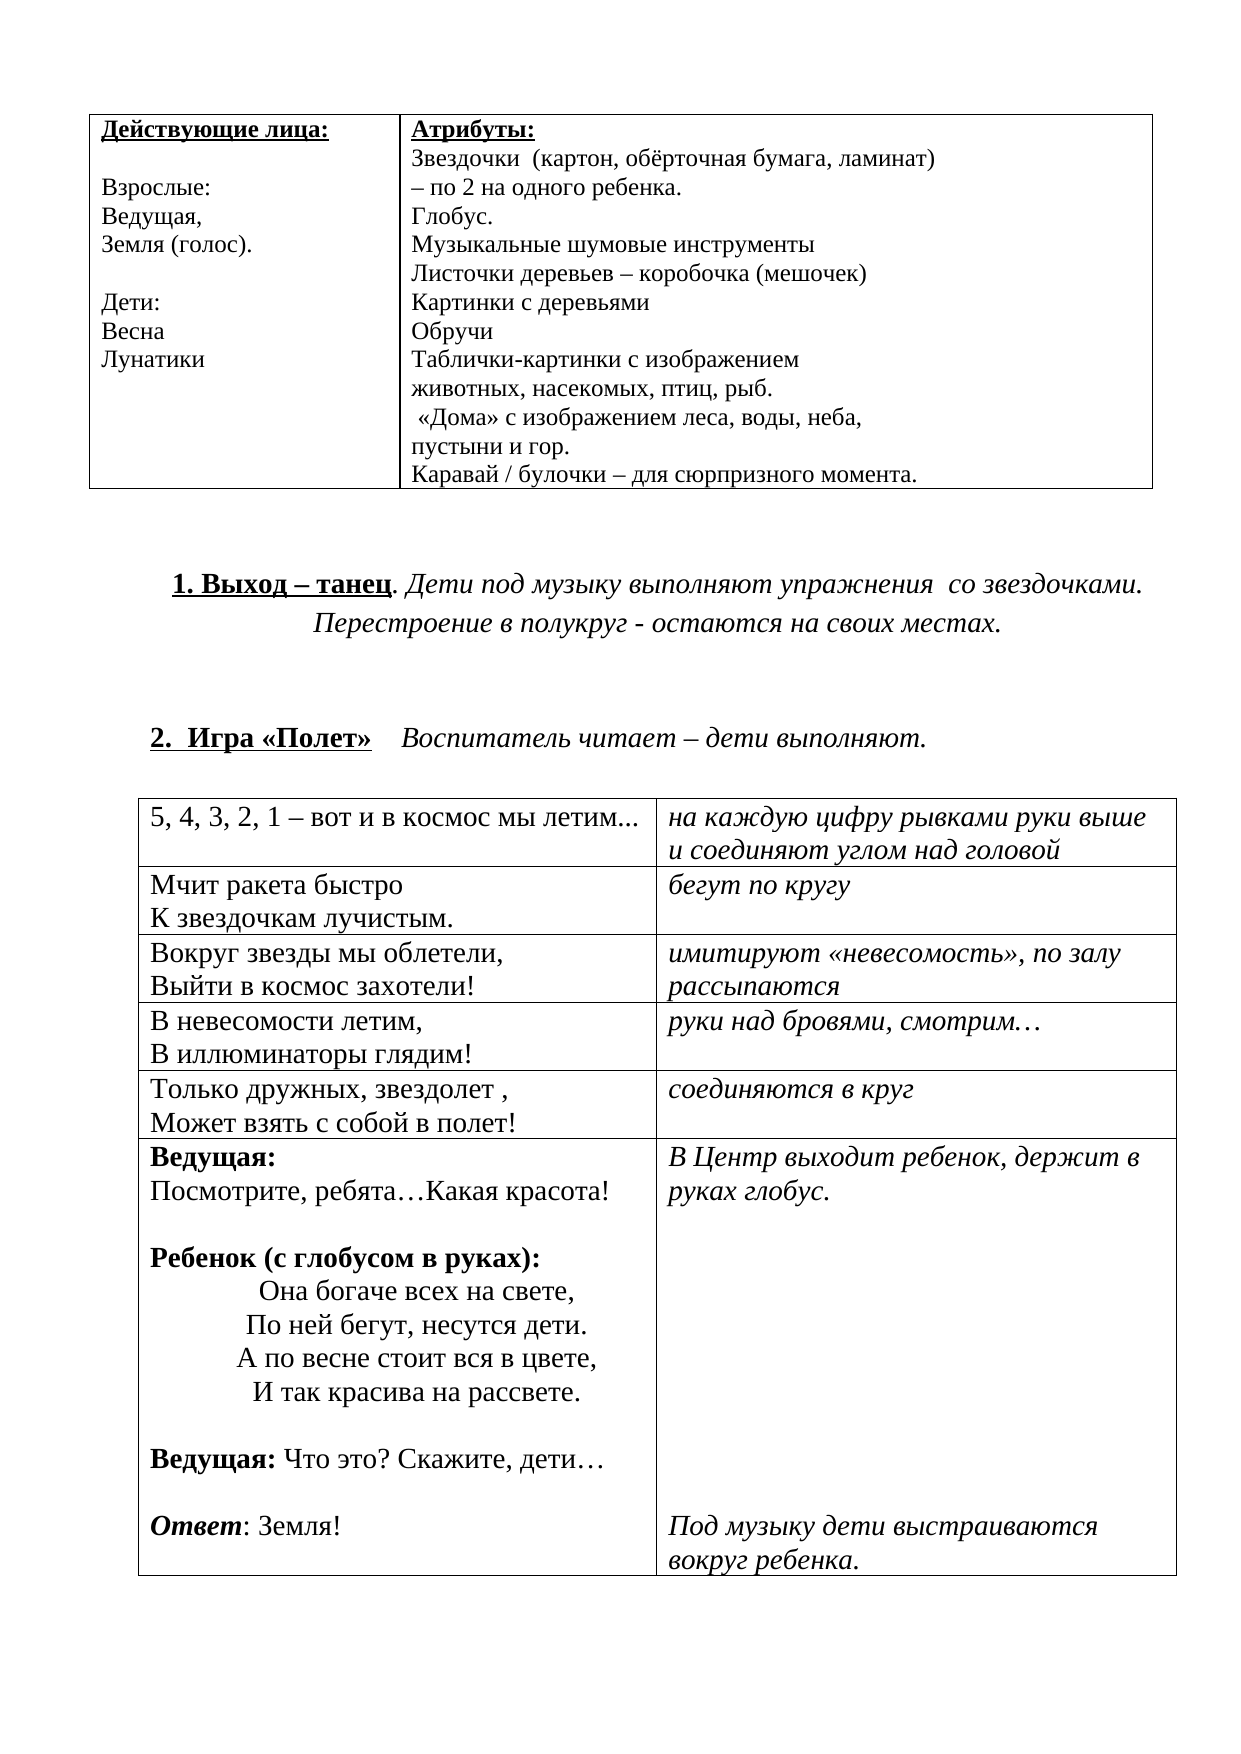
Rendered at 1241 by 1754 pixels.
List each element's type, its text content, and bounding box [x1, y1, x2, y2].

table_cell руки над бровями, смотрим… [657, 1003, 1176, 1070]
table_cell В невесомости летим, В иллюминаторы глядим! [423, 1003, 656, 1070]
table_header на каждую цифру рывками руки выше и соединяют углом над головой [1060, 799, 1176, 866]
table_cell имитируют «невесомость», по залу рассыпаются [657, 935, 1176, 1002]
table_header 5, 4, 3, 2, 1 – вот и в космос мы летим... [139, 799, 656, 866]
table_cell Вокруг звезды мы облетели, Выйти в космос захотели! [139, 935, 656, 1002]
table_header Атрибуты: Звездочки (картон, обёрточная бумага, ламинат) – по 2 на одного ребенка. Глобус. Музыкальные шумовые инструменты Листочки деревьев – коробочка (мешочек) Картинки с деревьями Обручи Таблички-картинки с изображением животных, насекомых, птиц, рыб. «Дома» с изображением леса, воды, неба, пустыни и гор. Каравай / булочки – для сюрпризного момента. [401, 115, 1152, 488]
table_cell В Центр выходит ребенок, держит в руках глобус. Под музыку дети выстраиваются вокруг ребенка. [657, 1139, 1176, 1575]
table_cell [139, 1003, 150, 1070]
table_header Действующие лица: Взрослые: Ведущая, Земля (голос). Дети: Весна Лунатики [90, 115, 399, 488]
table_cell Ведущая: Посмотрите, ребята…Какая красота! Ребенок (с глобусом в руках): Она богаче всех на свете, По ней бегут, несутся дети. А по весне стоит вся в цвете, И так красива на рассвете. Ведущая: Что это? Скажите, дети… Ответ: Земля! [139, 1139, 656, 1575]
table_cell бегут по кругу [657, 867, 1176, 934]
list 1. Выход – танец. Дети под музыку выполняют упражнения со звездочками. Перестроение в полукруг - остаются на своих местах. [150, 566, 1165, 638]
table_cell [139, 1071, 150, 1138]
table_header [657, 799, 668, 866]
table_cell соединяются в круг [657, 1071, 1176, 1138]
table_cell Мчит ракета быстро К звездочкам лучистым. [403, 867, 656, 934]
table_cell Только дружных, звездолет , Может взять с собой в полет! [509, 1071, 656, 1138]
list Игра «Полет» Воспитатель читает – дети выполняют. [401, 721, 1165, 754]
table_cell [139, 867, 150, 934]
